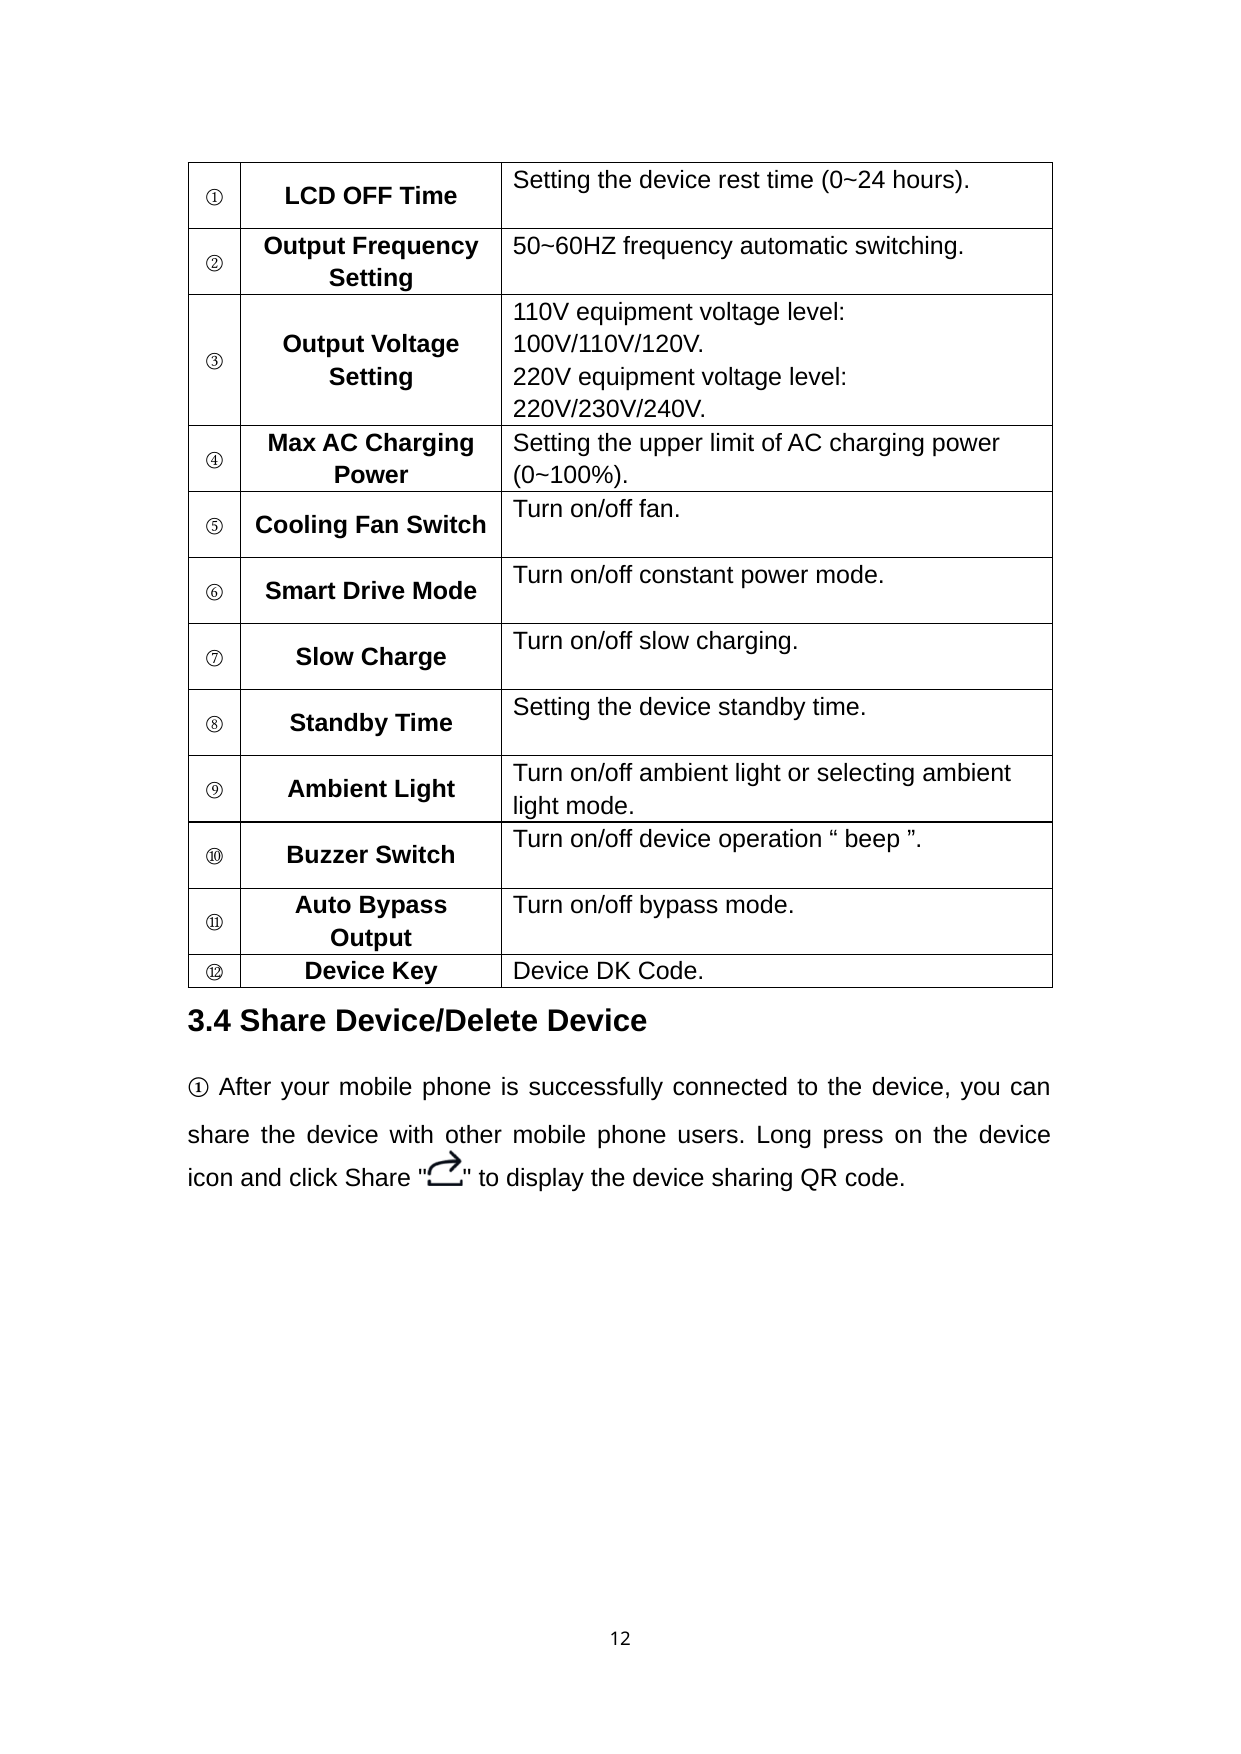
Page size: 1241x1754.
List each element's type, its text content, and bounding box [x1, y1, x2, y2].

table_cell Smart Drive Mode [241, 558, 501, 623]
table_cell Turn on/off constant power mode. [502, 558, 1052, 623]
text ① After your mobile phone is successfully connected to the device, you can share the device with other mobile phone users. Long press on the device icon and click Share "" to display the device sharing QR code. [187, 1053, 1053, 1216]
table_cell Setting the device standby time. [502, 690, 1052, 755]
table_cell ③ [189, 295, 240, 425]
table_header ① [189, 163, 240, 228]
table_cell Max AC Charging Power [241, 426, 501, 491]
text 3.4 Share Device/Delete Device [187, 988, 1053, 1053]
table_cell Ambient Light [241, 756, 501, 821]
table_cell ⑤ [189, 492, 240, 557]
table_cell ② [189, 229, 240, 294]
table_cell Output Voltage Setting [241, 295, 501, 425]
table_cell Turn on/off slow charging. [502, 624, 1052, 689]
table_cell 110V equipment voltage level: 100V/110V/120V. 220V equipment voltage level: 220V/230V/240V. [502, 295, 1052, 425]
table_cell ⑨ [189, 756, 240, 821]
table_cell ⑫ [189, 955, 240, 987]
table_cell Device DK Code. [502, 955, 1052, 987]
table_cell Auto Bypass Output [241, 889, 501, 953]
table_cell ④ [189, 426, 240, 491]
table_cell 50~60HZ frequency automatic switching. [502, 229, 1052, 294]
table_cell Turn on/off fan. [502, 492, 1052, 557]
table_cell Turn on/off bypass mode. [502, 889, 1052, 953]
table_cell ⑥ [189, 558, 240, 623]
table_header Setting the device rest time (0~24 hours). [502, 163, 1052, 228]
table_cell Standby Time [241, 690, 501, 755]
table_cell Cooling Fan Switch [241, 492, 501, 557]
table_cell Slow Charge [241, 624, 501, 689]
table_cell ⑦ [189, 624, 240, 689]
table_cell ⑪ [189, 889, 240, 953]
table_cell ⑩ [189, 823, 240, 887]
table_cell Output Frequency Setting [241, 229, 501, 294]
table_cell Setting the upper limit of AC charging power (0~100%). [502, 426, 1052, 491]
picture [427, 1150, 463, 1186]
table_cell Device Key [241, 955, 501, 987]
table_cell Turn on/off device operation “ beep ”. [502, 823, 1052, 887]
table_cell Turn on/off ambient light or selecting ambient light mode. [502, 756, 1052, 821]
table_header LCD OFF Time [241, 163, 501, 228]
table_cell ⑧ [189, 690, 240, 755]
table_cell Buzzer Switch [241, 823, 501, 887]
